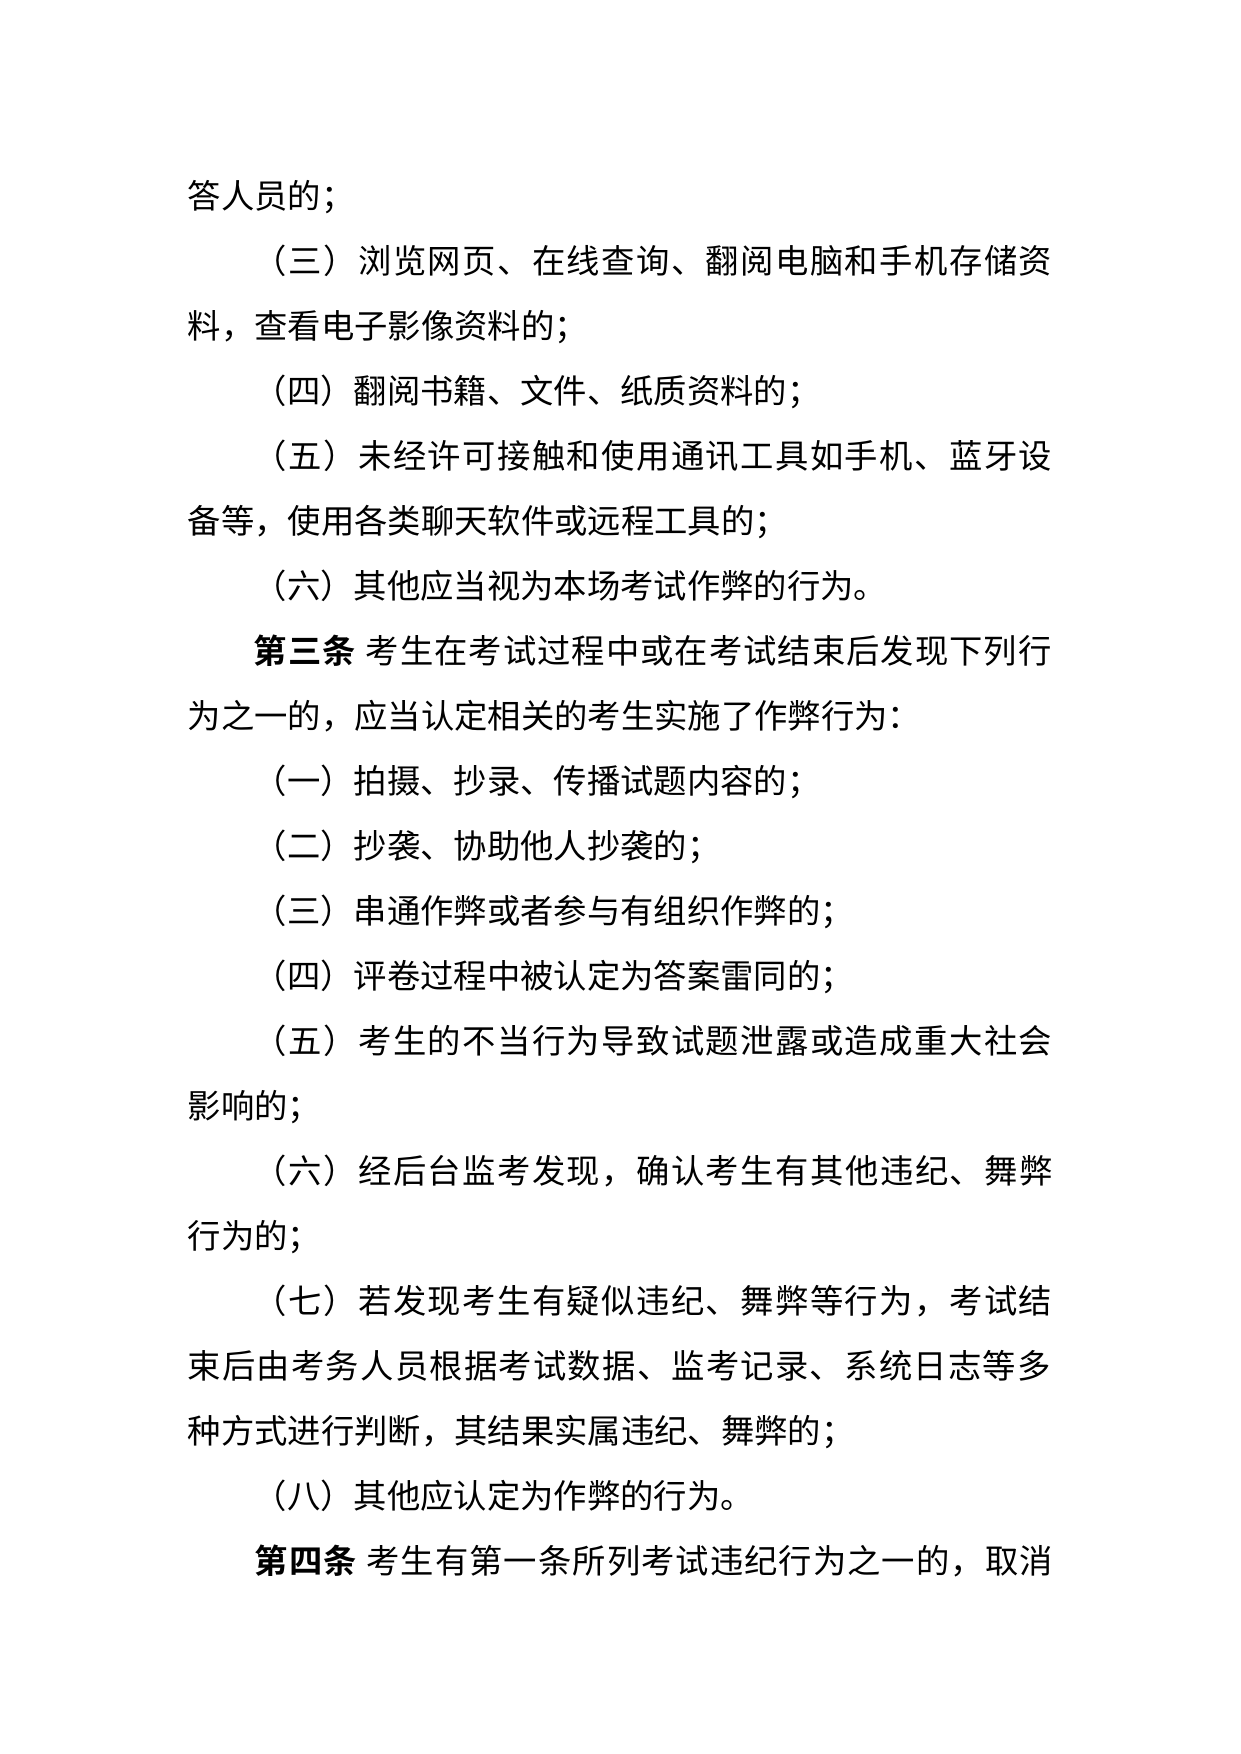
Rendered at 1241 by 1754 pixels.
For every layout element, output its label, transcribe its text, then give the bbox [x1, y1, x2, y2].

text （六）其他应当视为本场考试作弊的行为。 [187, 552, 1053, 617]
text （三）串通作弊或者参与有组织作弊的； [187, 877, 1053, 942]
text 第三条 考生在考试过程中或在考试结束后发现下列行为之一的，应当认定相关的考生实施了作弊行为： [187, 617, 1053, 747]
text （八）其他应认定为作弊的行为。 [187, 1462, 1053, 1527]
text （二）抄袭、协助他人抄袭的； [187, 812, 1053, 877]
text （五）未经许可接触和使用通讯工具如手机、蓝牙设备等，使用各类聊天软件或远程工具的； [187, 422, 1053, 552]
text （三）浏览网页、在线查询、翻阅电脑和手机存储资料，查看电子影像资料的； [187, 227, 1053, 357]
text （四）翻阅书籍、文件、纸质资料的； [187, 357, 1053, 422]
text （六）经后台监考发现，确认考生有其他违纪、舞弊行为的； [187, 1137, 1053, 1267]
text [187, 162, 1053, 227]
text （一）拍摄、抄录、传播试题内容的； [187, 747, 1053, 812]
text （七）若发现考生有疑似违纪、舞弊等行为，考试结束后由考务人员根据考试数据、监考记录、系统日志等多种方式进行判断，其结果实属违纪、舞弊的； [187, 1267, 1053, 1462]
text （五）考生的不当行为导致试题泄露或造成重大社会影响的； [187, 1007, 1053, 1137]
text （四）评卷过程中被认定为答案雷同的； [187, 942, 1053, 1007]
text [187, 1527, 1053, 1592]
